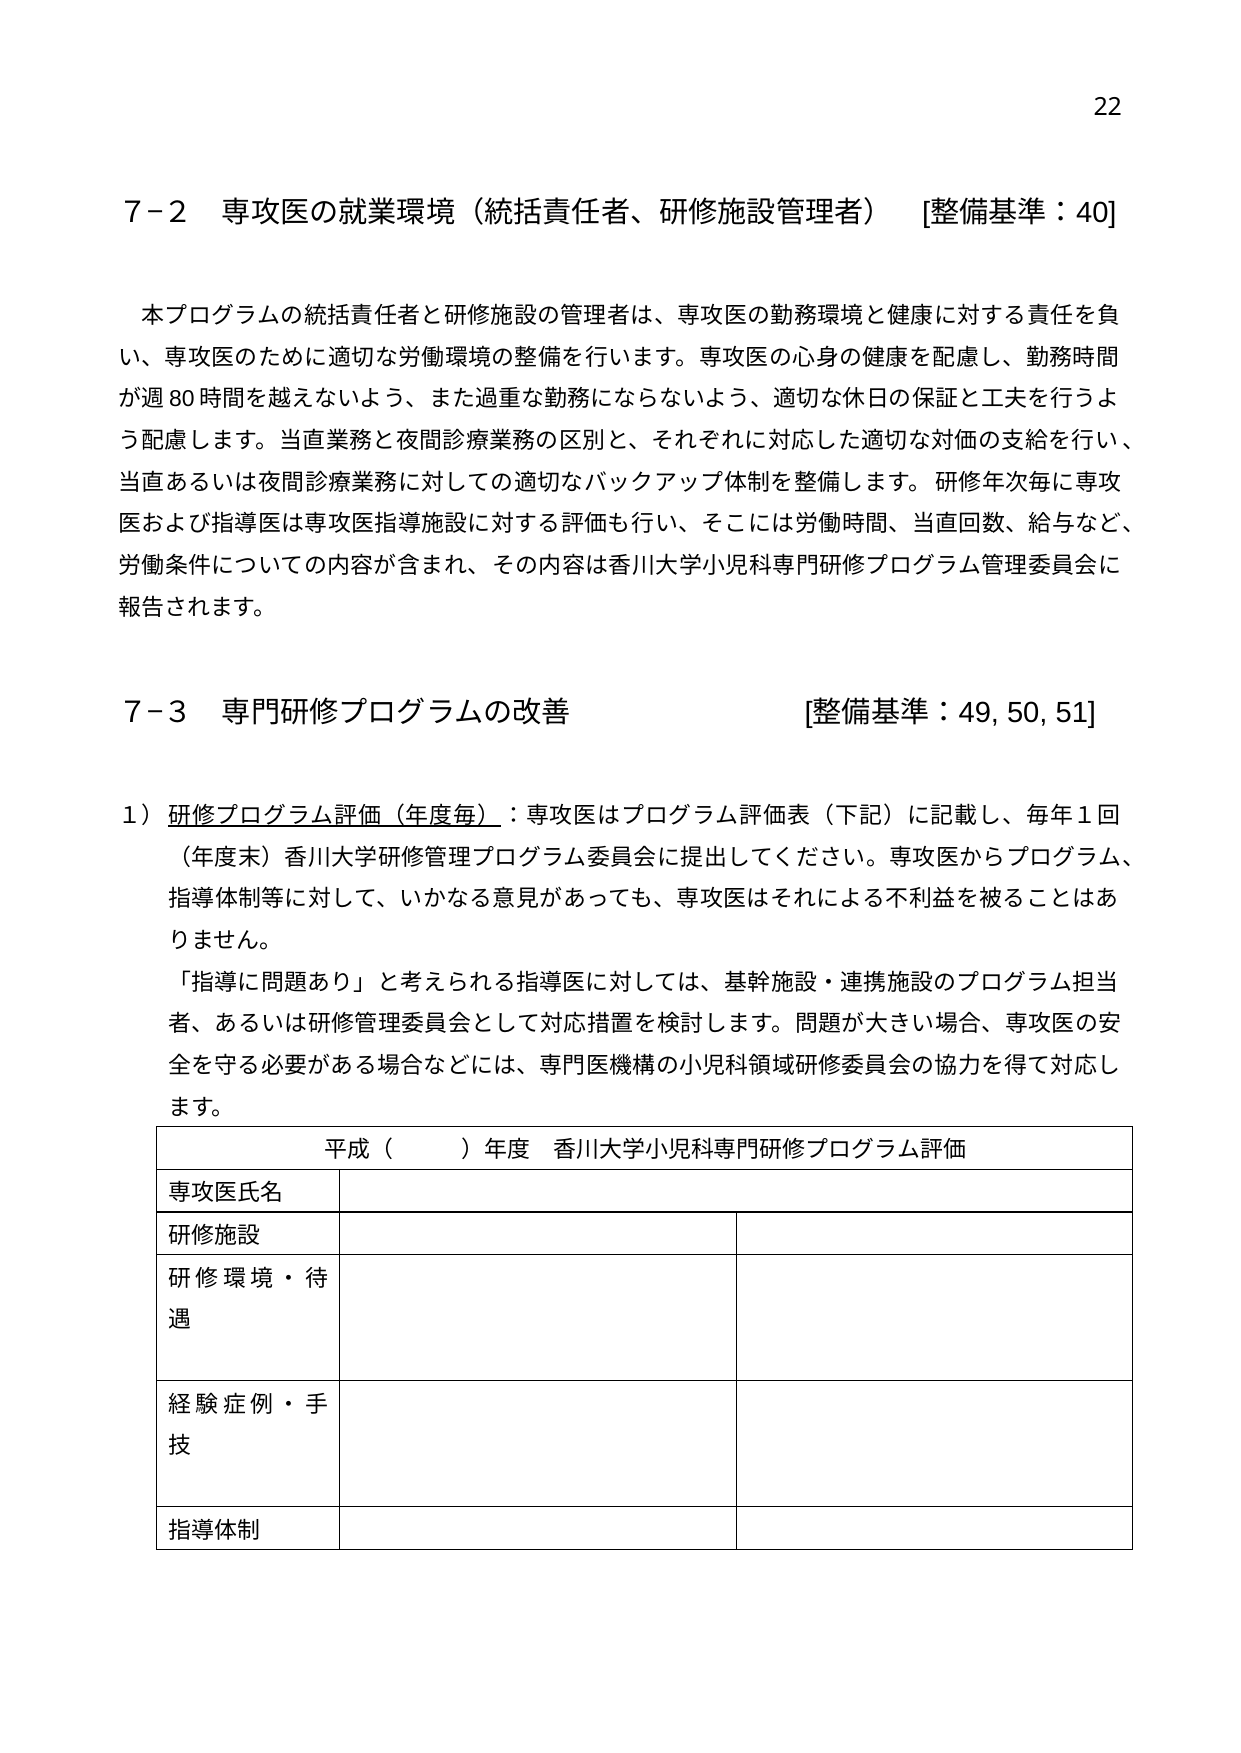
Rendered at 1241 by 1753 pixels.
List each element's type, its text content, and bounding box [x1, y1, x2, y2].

table_cell [340, 1213, 736, 1254]
table_cell [737, 1255, 1132, 1380]
text ７−２ 専攻医の就業環境（統括責任者、研修施設管理者） [整備基準：40] [118, 168, 1122, 251]
table_cell 指導体制 [157, 1507, 339, 1549]
table_cell [737, 1507, 1132, 1549]
table_cell 経験症例・手技 [157, 1381, 339, 1506]
table_cell [340, 1170, 1132, 1211]
table_cell 研修環境・待遇 [157, 1255, 339, 1380]
table_cell 専攻医氏名 [157, 1170, 339, 1211]
table_cell 研修施設 [157, 1213, 339, 1254]
table_cell [340, 1381, 736, 1506]
table_cell [340, 1255, 736, 1380]
list 「指導に問題あり」と考えられる指導医に対しては、基幹施設・連携施設のプログラム担当者、あるいは研修管理委員会として対応措置を検討します。問題が大きい場合、専攻医の安全を守る必要がある場合などには、専門医機構の小児科領域研修委員会の協力を得て対応します。 [168, 959, 1122, 1126]
table_cell [737, 1213, 1132, 1254]
table_header 平成（ ）年度 香川大学小児科専門研修プログラム評価 [157, 1127, 1132, 1169]
table_cell [737, 1381, 1132, 1506]
text 本プログラムの統括責任者と研修施設の管理者は、専攻医の勤務環境と健康に対する責任を負い、専攻医のために適切な労働環境の整備を行います。専攻医の心身の健康を配慮し、勤務時間が週80時間を越えないよう、また過重な勤務にならないよう、適切な休日の保証と工夫を行うよう配慮します。当直業務と夜間診療業務の区別と、それぞれに対応した適切な対価の支給を行い、当直あるいは夜間診療業務に対しての適切なバックアップ体制を整備します。研修年次毎に専攻医および指導医は専攻医指導施設に対する評価も行い、そこには労働時間、当直回数、給与など、労働条件についての内容が含まれ、その内容は香川大学小児科専門研修プログラム管理委員会に報告されます。 [118, 293, 1122, 626]
list 研修プログラム評価（年度毎）：専攻医はプログラム評価表（下記）に記載し、毎年１回（年度末）香川大学研修管理プログラム委員会に提出してください。専攻医からプログラム、指導体制等に対して、いかなる意見があっても、専攻医はそれによる不利益を被ることはありません。 [118, 793, 1122, 959]
text ７−３ 専門研修プログラムの改善 [整備基準：49, 50, 51] [118, 668, 1122, 751]
table_cell [340, 1507, 736, 1549]
